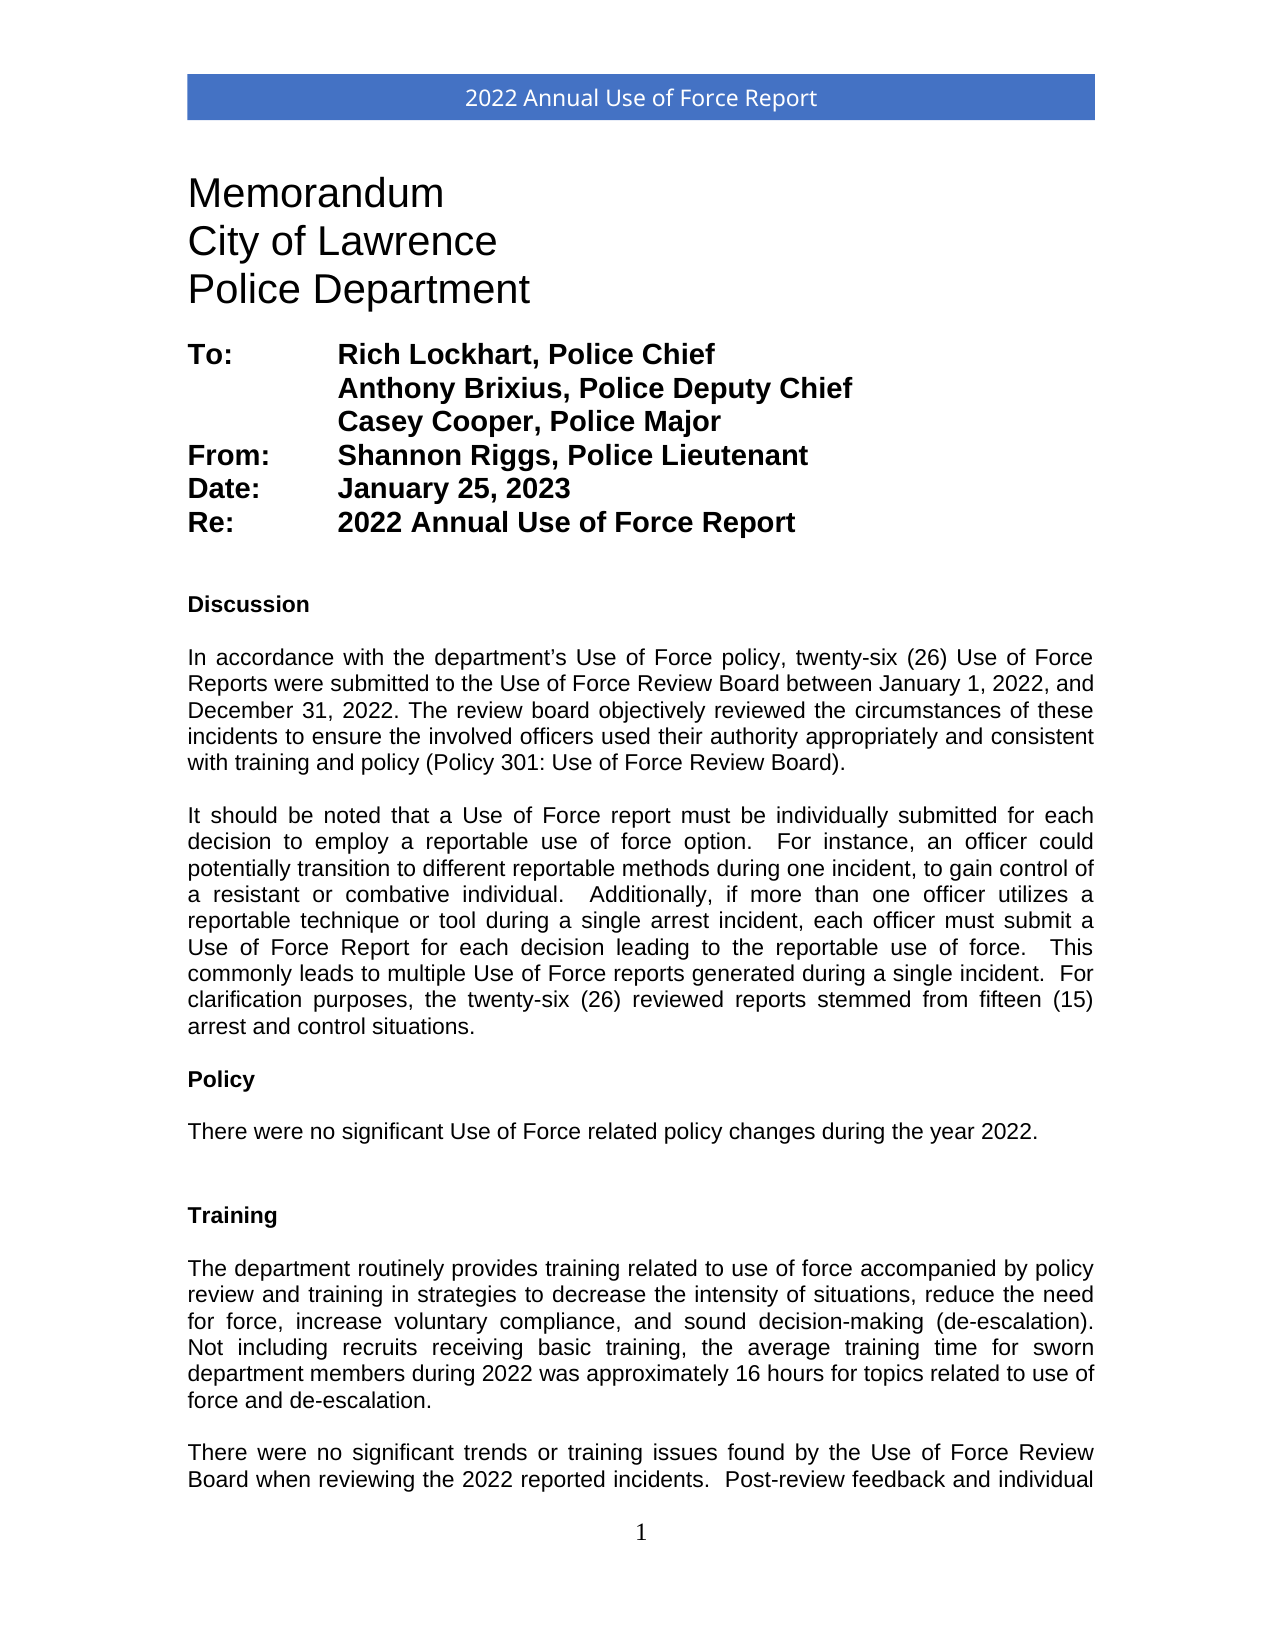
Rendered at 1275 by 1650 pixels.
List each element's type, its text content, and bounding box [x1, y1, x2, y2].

text To: Rich Lockhart, Police Chief [187, 337, 1095, 371]
text Police Department [187, 264, 1095, 312]
text In accordance with the department’s Use of Force policy, twenty-six (26) Use of Force Reports were submitted to the Use of Force Review Board between January 1, 2022, and December 31, 2022. The review board objectively reviewed the circumstances of these incidents to ensure the involved officers used their authority appropriately and consistent with training and policy (Policy 301: Use of Force Review Board). [187, 644, 1095, 776]
text Casey Cooper, Police Major [187, 404, 1095, 438]
text The department routinely provides training related to use of force accompanied by policy review and training in strategies to decrease the intensity of situations, reduce the need for force, increase voluntary compliance, and sound decision-making (de-escalation). Not including recruits receiving basic training, the average training time for sworn department members during 2022 was approximately 16 hours for topics related to use of force and de-escalation. [187, 1255, 1095, 1413]
text Anthony Brixius, Police Deputy Chief [187, 371, 1095, 404]
text From: Shannon Riggs, Police Lieutenant [187, 438, 1095, 471]
text Memorandum [187, 168, 1095, 216]
text It should be noted that a Use of Force report must be individually submitted for each decision to employ a reportable use of force option. For instance, an officer could potentially transition to different reportable methods during one incident, to gain control of a resistant or combative individual. Additionally, if more than one officer utilizes a reportable technique or tool during a single arrest incident, each officer must submit a Use of Force Report for each decision leading to the reportable use of force. This commonly leads to multiple Use of Force reports generated during a single incident. For clarification purposes, the twenty-six (26) reviewed reports stemmed from fifteen (15) arrest and control situations. [187, 802, 1095, 1039]
text Training [187, 1202, 1095, 1228]
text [187, 1439, 1095, 1492]
text Re: 2022 Annual Use of Force Report [187, 505, 1095, 538]
text Discussion [187, 591, 1095, 617]
text There were no significant Use of Force related policy changes during the year 2022. [187, 1118, 1095, 1144]
text Policy [187, 1066, 1095, 1092]
text Date: January 25, 2023 [187, 471, 1095, 505]
text City of Lawrence [187, 216, 1095, 264]
